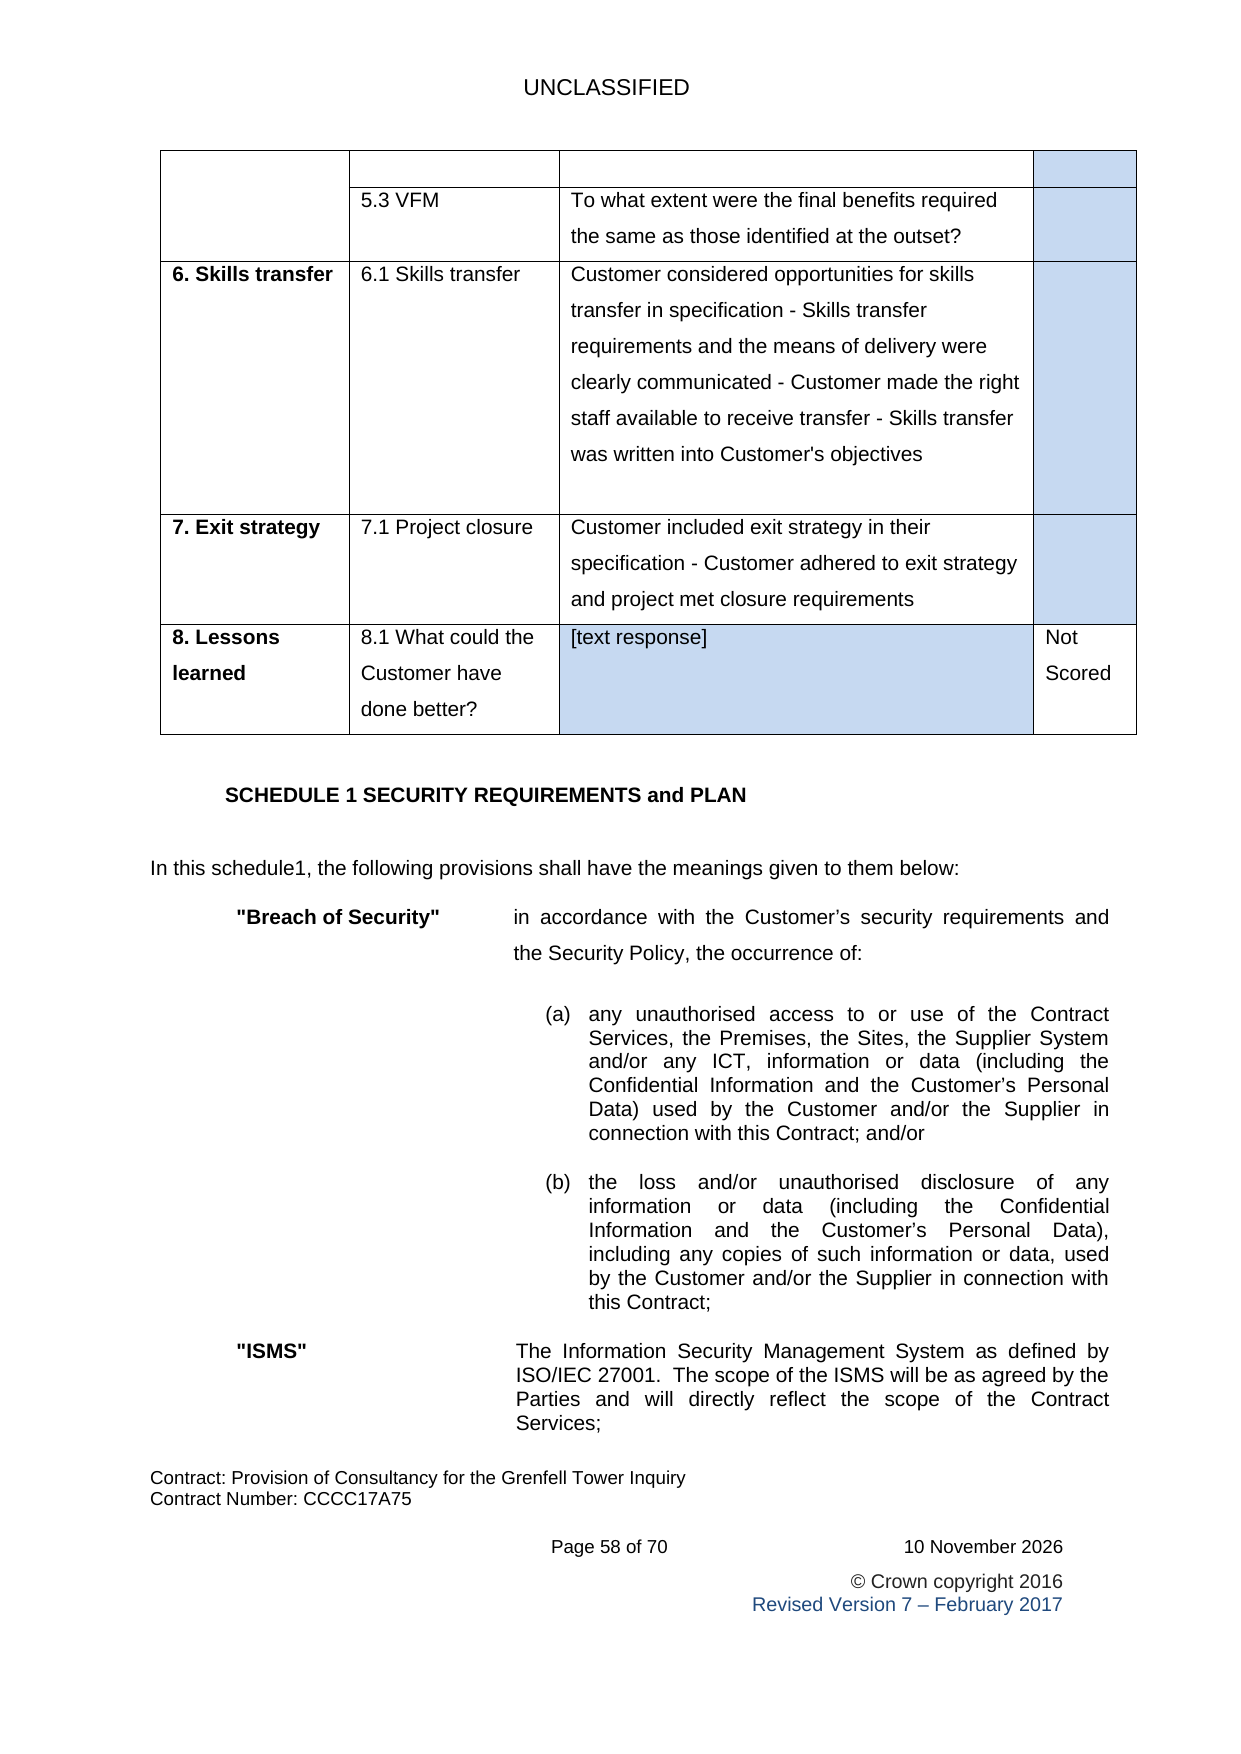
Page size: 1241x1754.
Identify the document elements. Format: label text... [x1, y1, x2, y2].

table_cell [text response] [560, 625, 1033, 734]
table_cell The Information Security Management System as defined by ISO/IEC 27001. The scope of the ISMS will be as agreed by the Parties and will directly reflect the scope of the Contract Services; [502, 1339, 1121, 1460]
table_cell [560, 151, 1033, 187]
table_header "Breach of Security" [225, 905, 502, 1339]
table_cell [1034, 188, 1136, 261]
table_cell Not Scored [1034, 625, 1136, 734]
table_cell 7.1 Project closure [350, 515, 559, 624]
table_cell [1034, 151, 1136, 187]
table_cell 8. Lessons learned [161, 625, 349, 734]
table_cell 6.1 Skills transfer [350, 262, 559, 514]
table_cell To what extent were the final benefits required the same as those identified at the outset? [560, 188, 1033, 261]
table_cell 7. Exit strategy [161, 515, 349, 624]
table_cell [1034, 262, 1136, 514]
table_cell [1034, 515, 1136, 624]
table_cell Customer included exit strategy in their specification - Customer adhered to exit strategy and project met closure requirements [560, 515, 1033, 624]
table_cell 8.1 What could the Customer have done better? [350, 625, 559, 734]
table_cell 6. Skills transfer [161, 262, 349, 514]
text In this schedule1, the following provisions shall have the meanings given to them below: [150, 856, 1063, 879]
subtitle SCHEDULE 1 SECURITY REQUIREMENTS and PLAN [225, 783, 1063, 807]
table_header in accordance with the Customer’s security requirements and the Security Policy, the occurrence of: (a) any unauthorised access to or use of the Contract Services, the Premises, the Sites, the Supplier System and/or any ICT, information or data (including the Confidential Information and the Customer’s Personal Data) used by the Customer and/or the Supplier in connection with this Contract; and/or (b) the loss and/or unauthorised disclosure of any information or data (including the Confidential Information and the Customer’s Personal Data), including any copies of such information or data, used by the Customer and/or the Supplier in connection with this Contract; [502, 905, 1121, 1339]
table_cell "ISMS" [225, 1339, 502, 1460]
table_cell Customer considered opportunities for skills transfer in specification - Skills transfer requirements and the means of delivery were clearly communicated - Customer made the right staff available to receive transfer - Skills transfer was written into Customer's objectives [560, 262, 1033, 514]
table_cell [350, 151, 559, 187]
table_cell 5.3 VFM [350, 188, 559, 261]
